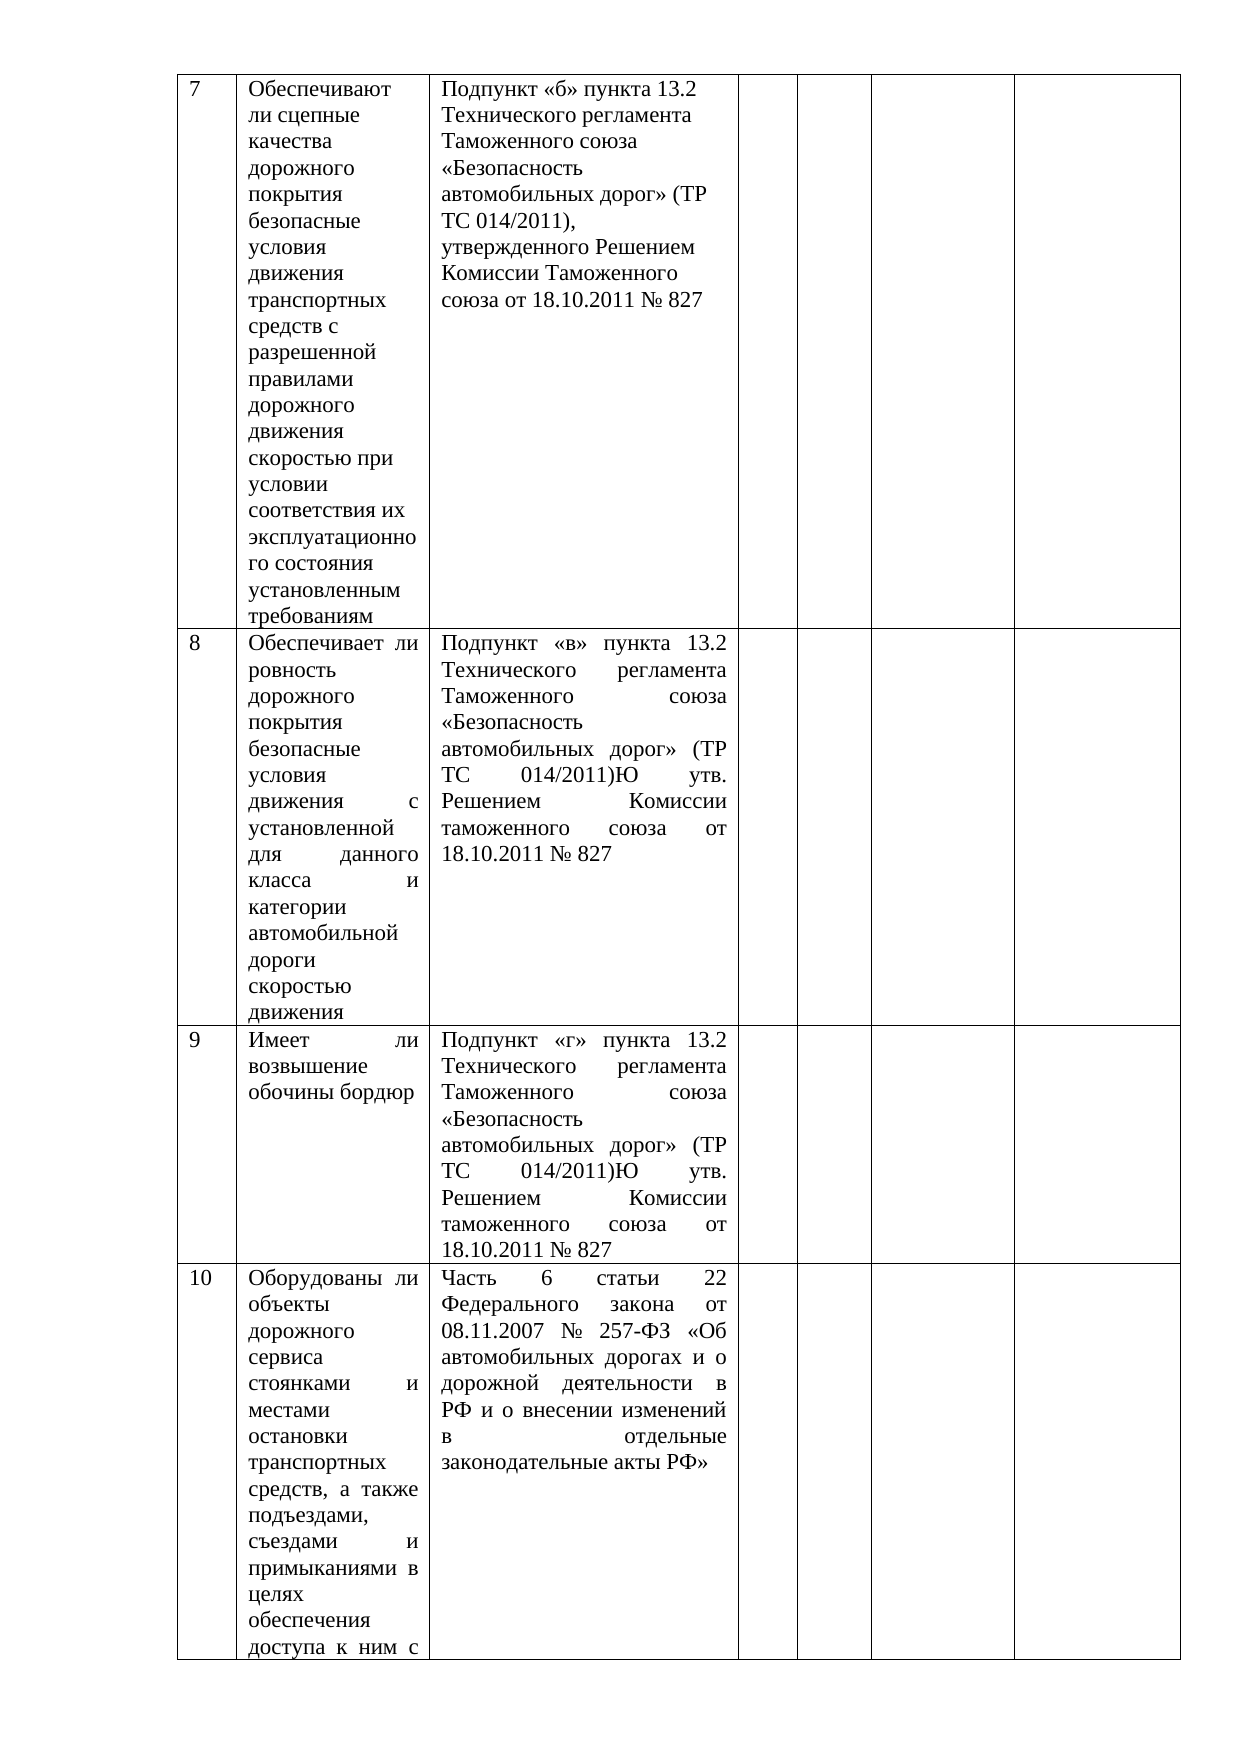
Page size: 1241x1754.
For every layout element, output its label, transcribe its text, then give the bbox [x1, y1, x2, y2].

table_cell [798, 75, 871, 628]
table_cell Подпункт «в» пункта 13.2 Технического регламента Таможенного союза «Безопасность автомобильных дорог» (ТР ТС 014/2011)Ю утв. Решением Комиссии таможенного союза от 18.10.2011 № 827 [430, 629, 738, 1025]
table_cell [1015, 1026, 1180, 1263]
table_cell Обеспечивает ли ровность дорожного покрытия безопасные условия движения с установленной для данного класса и категории автомобильной дороги скоростью движения [237, 629, 429, 1025]
table_cell Имеет ли возвышение обочины бордюр [237, 1026, 429, 1263]
table_cell [1015, 629, 1180, 1025]
table_cell Подпункт «г» пункта 13.2 Технического регламента Таможенного союза «Безопасность автомобильных дорог» (ТР ТС 014/2011)Ю утв. Решением Комиссии таможенного союза от 18.10.2011 № 827 [430, 1026, 738, 1263]
table_cell [739, 1264, 797, 1659]
table_cell 9 [178, 1026, 236, 1263]
table_cell 10 [178, 1264, 236, 1659]
table_cell [798, 1026, 871, 1263]
table_cell [739, 75, 797, 628]
table_cell [798, 1264, 871, 1659]
table_cell 8 [178, 629, 236, 1025]
table_cell [1015, 75, 1180, 628]
table_cell 7 [178, 75, 236, 628]
table_cell Обеспечивают ли сцепные качества дорожного покрытия безопасные условия движения транспортных средств с разрешенной правилами дорожного движения скоростью при условии соответствия их эксплуатационного состояния установленным требованиям [237, 75, 429, 628]
table_cell [1015, 1264, 1180, 1659]
table_cell Подпункт «б» пункта 13.2 Технического регламента Таможенного союза «Безопасность автомобильных дорог» (ТР ТС 014/2011), утвержденного Решением Комиссии Таможенного союза от 18.10.2011 № 827 [430, 75, 738, 628]
table_cell [872, 75, 1014, 628]
table_cell [739, 1026, 797, 1263]
table_cell [872, 629, 1014, 1025]
table_cell [798, 629, 871, 1025]
table_cell [739, 629, 797, 1025]
table_cell [872, 1264, 1014, 1659]
table_cell [872, 1026, 1014, 1263]
